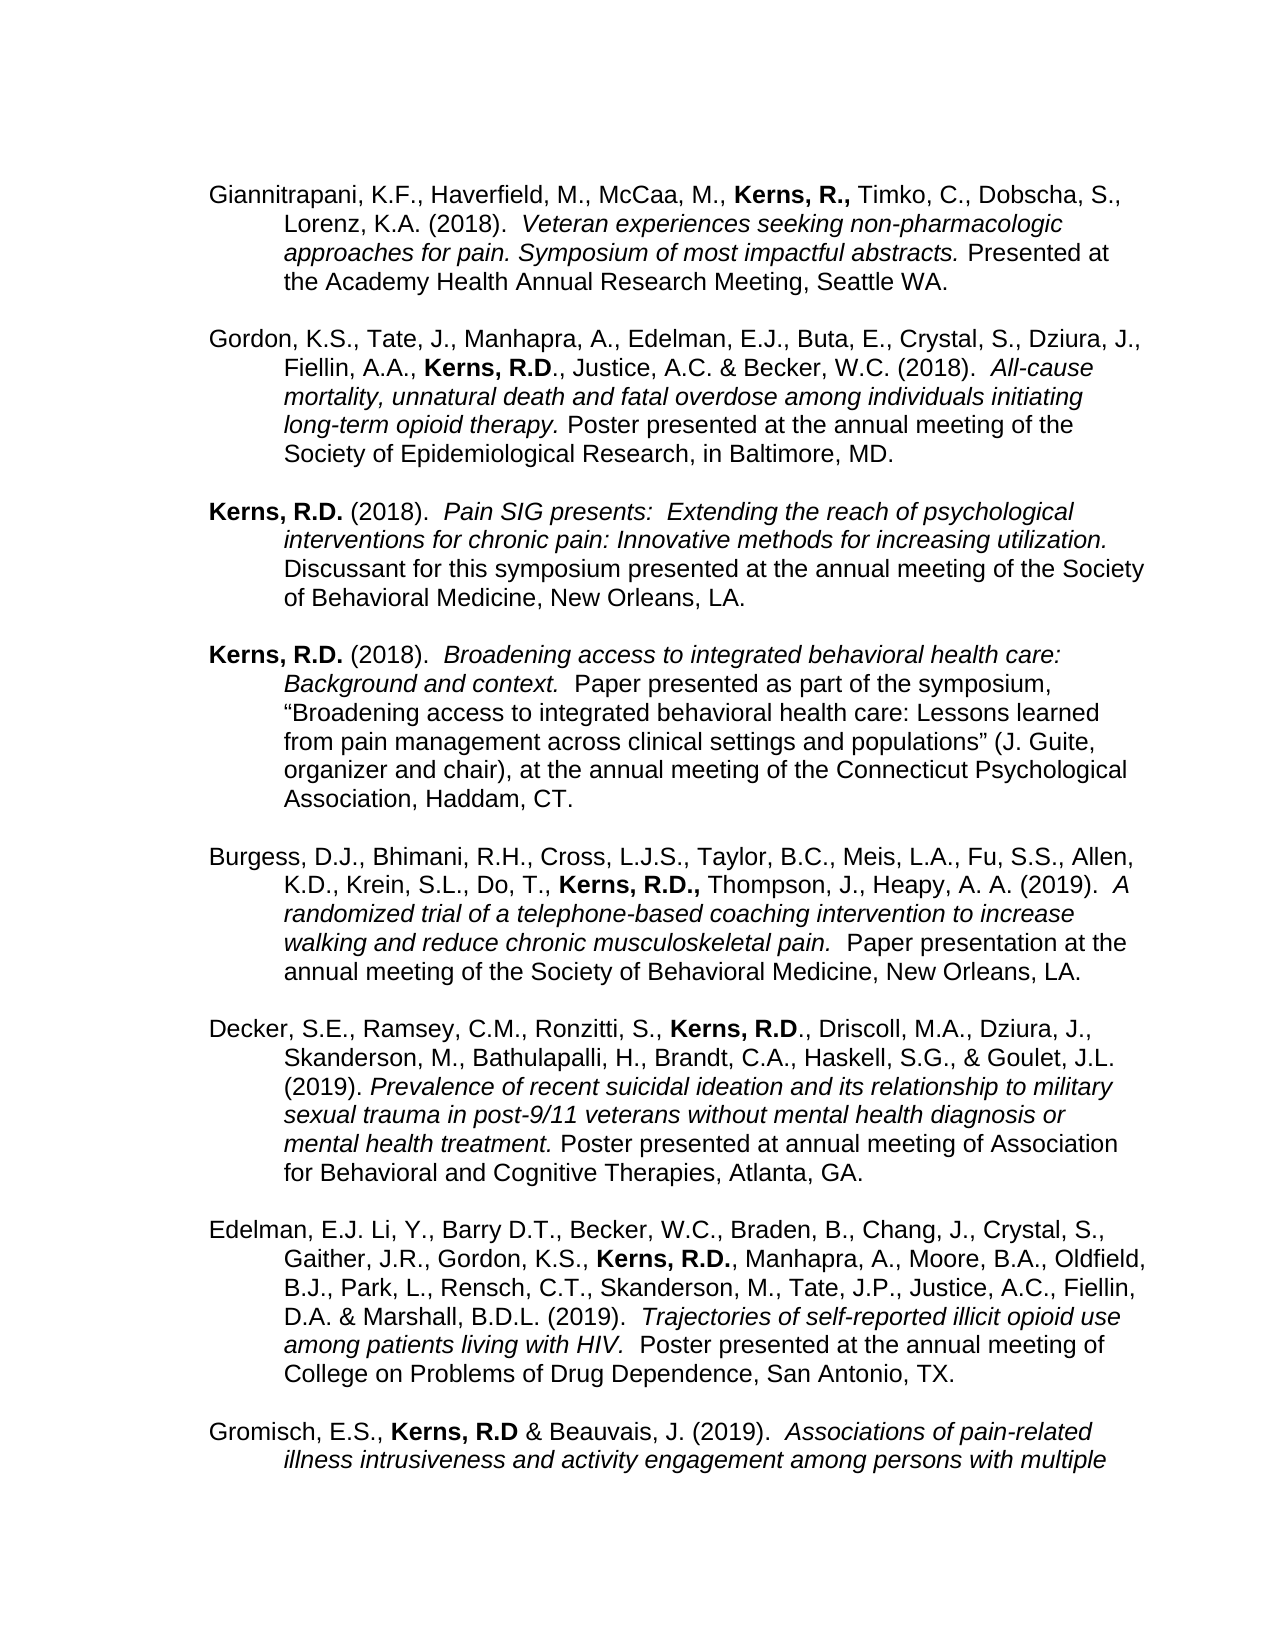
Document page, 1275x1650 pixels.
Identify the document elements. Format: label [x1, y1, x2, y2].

table_cell [150, 150, 1150, 1476]
